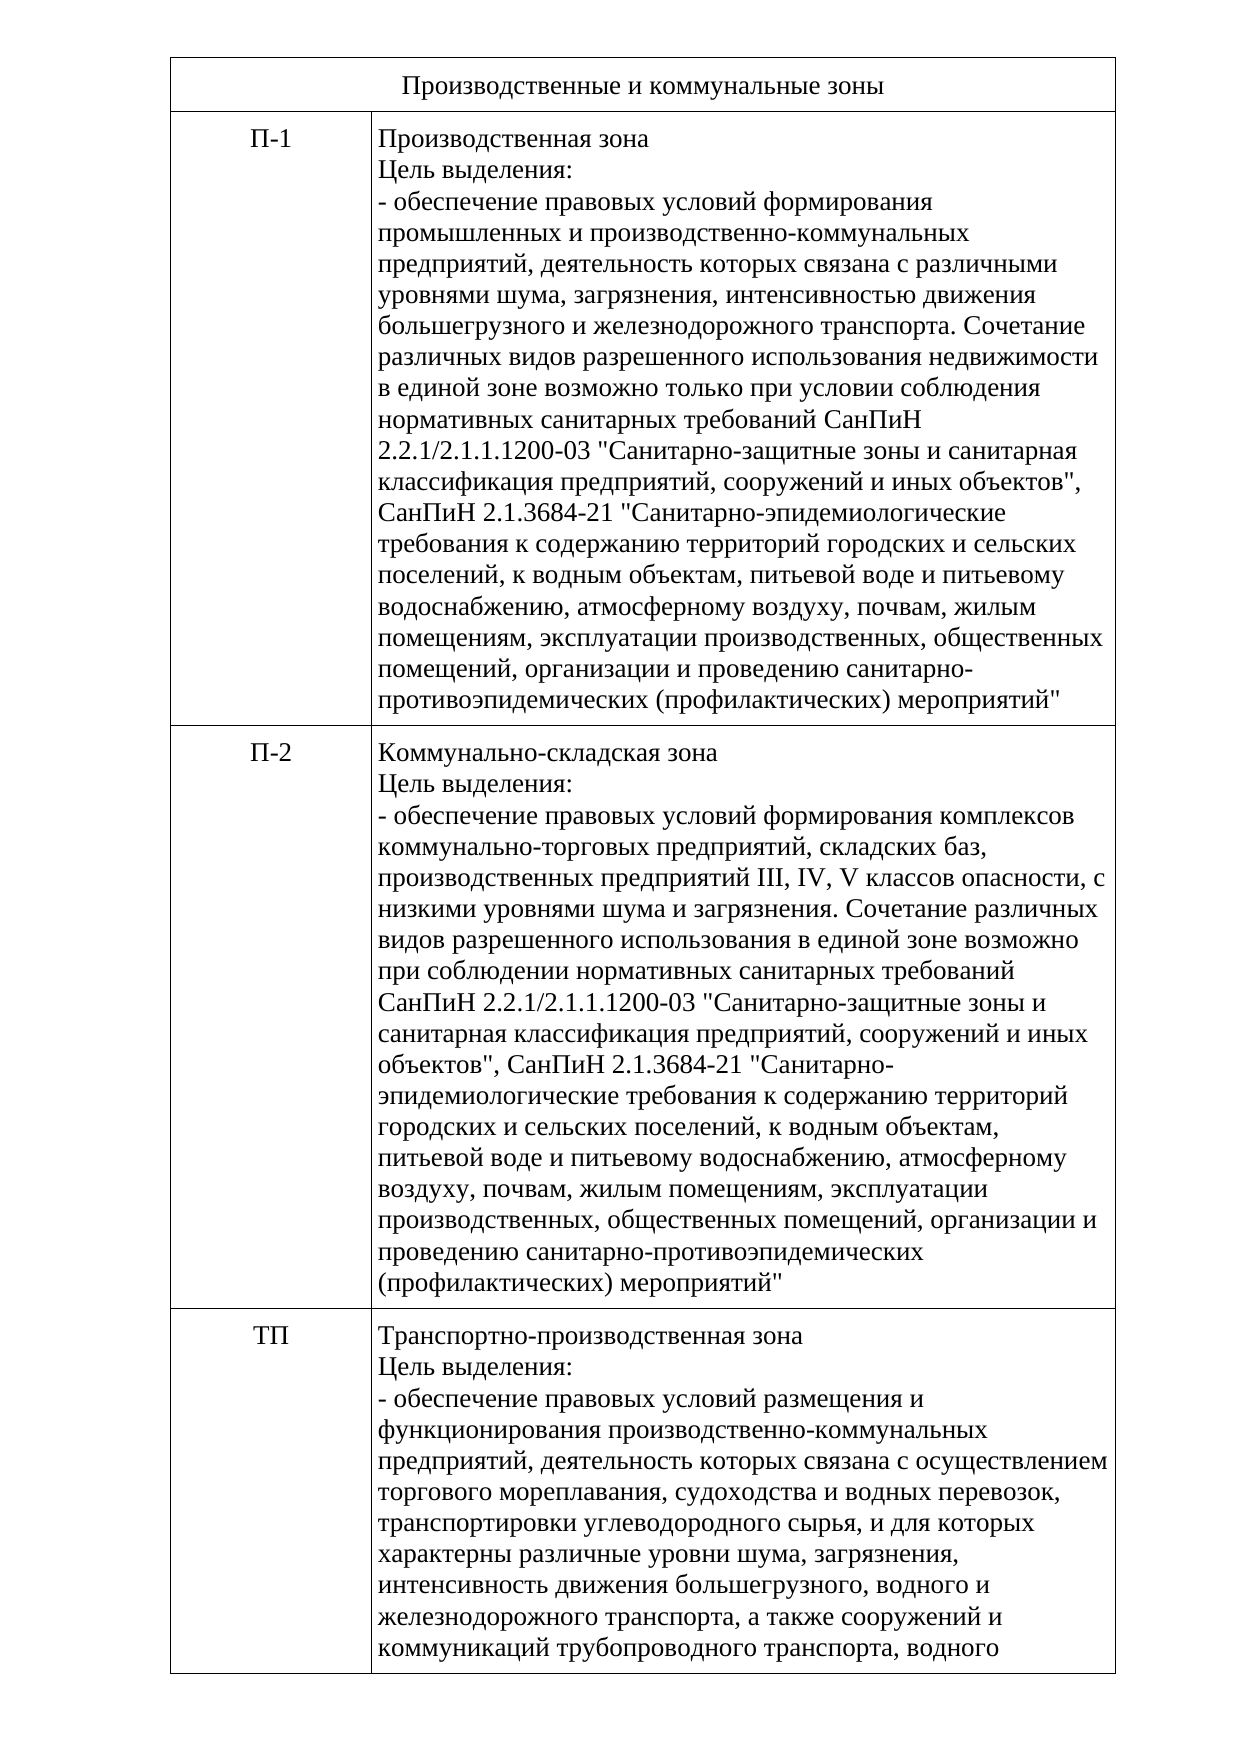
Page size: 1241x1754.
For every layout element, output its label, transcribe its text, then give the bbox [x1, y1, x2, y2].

table_cell Производственные и коммунальные зоны [171, 58, 1115, 111]
table_cell Производственная зона Цель выделения: - обеспечение правовых условий формирования промышленных и производственно-коммунальных предприятий, деятельность которых связана с различными уровнями шума, загрязнения, интенсивностью движения большегрузного и железнодорожного транспорта. Сочетание различных видов разрешенного использования недвижимости в единой зоне возможно только при условии соблюдения нормативных санитарных требований СанПиН 2.2.1/2.1.1.1200-03 "Санитарно-защитные зоны и санитарная классификация предприятий, сооружений и иных объектов", СанПиН 2.1.3684-21 "Санитарно-эпидемиологические требования к содержанию территорий городских и сельских поселений, к водным объектам, питьевой воде и питьевому водоснабжению, атмосферному воздуху, почвам, жилым помещениям, эксплуатации производственных, общественных помещений, организации и проведению санитарно-противоэпидемических (профилактических) мероприятий" [372, 112, 1115, 725]
table_cell ТП [171, 1309, 371, 1673]
table_cell П-2 [171, 726, 371, 1308]
table_cell Коммунально-складская зона Цель выделения: - обеспечение правовых условий формирования комплексов коммунально-торговых предприятий, складских баз, производственных предприятий III, IV, V классов опасности, с низкими уровнями шума и загрязнения. Сочетание различных видов разрешенного использования в единой зоне возможно при соблюдении нормативных санитарных требований СанПиН 2.2.1/2.1.1.1200-03 "Санитарно-защитные зоны и санитарная классификация предприятий, сооружений и иных объектов", СанПиН 2.1.3684-21 "Санитарно-эпидемиологические требования к содержанию территорий городских и сельских поселений, к водным объектам, питьевой воде и питьевому водоснабжению, атмосферному воздуху, почвам, жилым помещениям, эксплуатации производственных, общественных помещений, организации и проведению санитарно-противоэпидемических (профилактических) мероприятий" [372, 726, 1115, 1308]
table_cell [372, 1309, 1115, 1673]
table_cell П-1 [171, 112, 371, 725]
